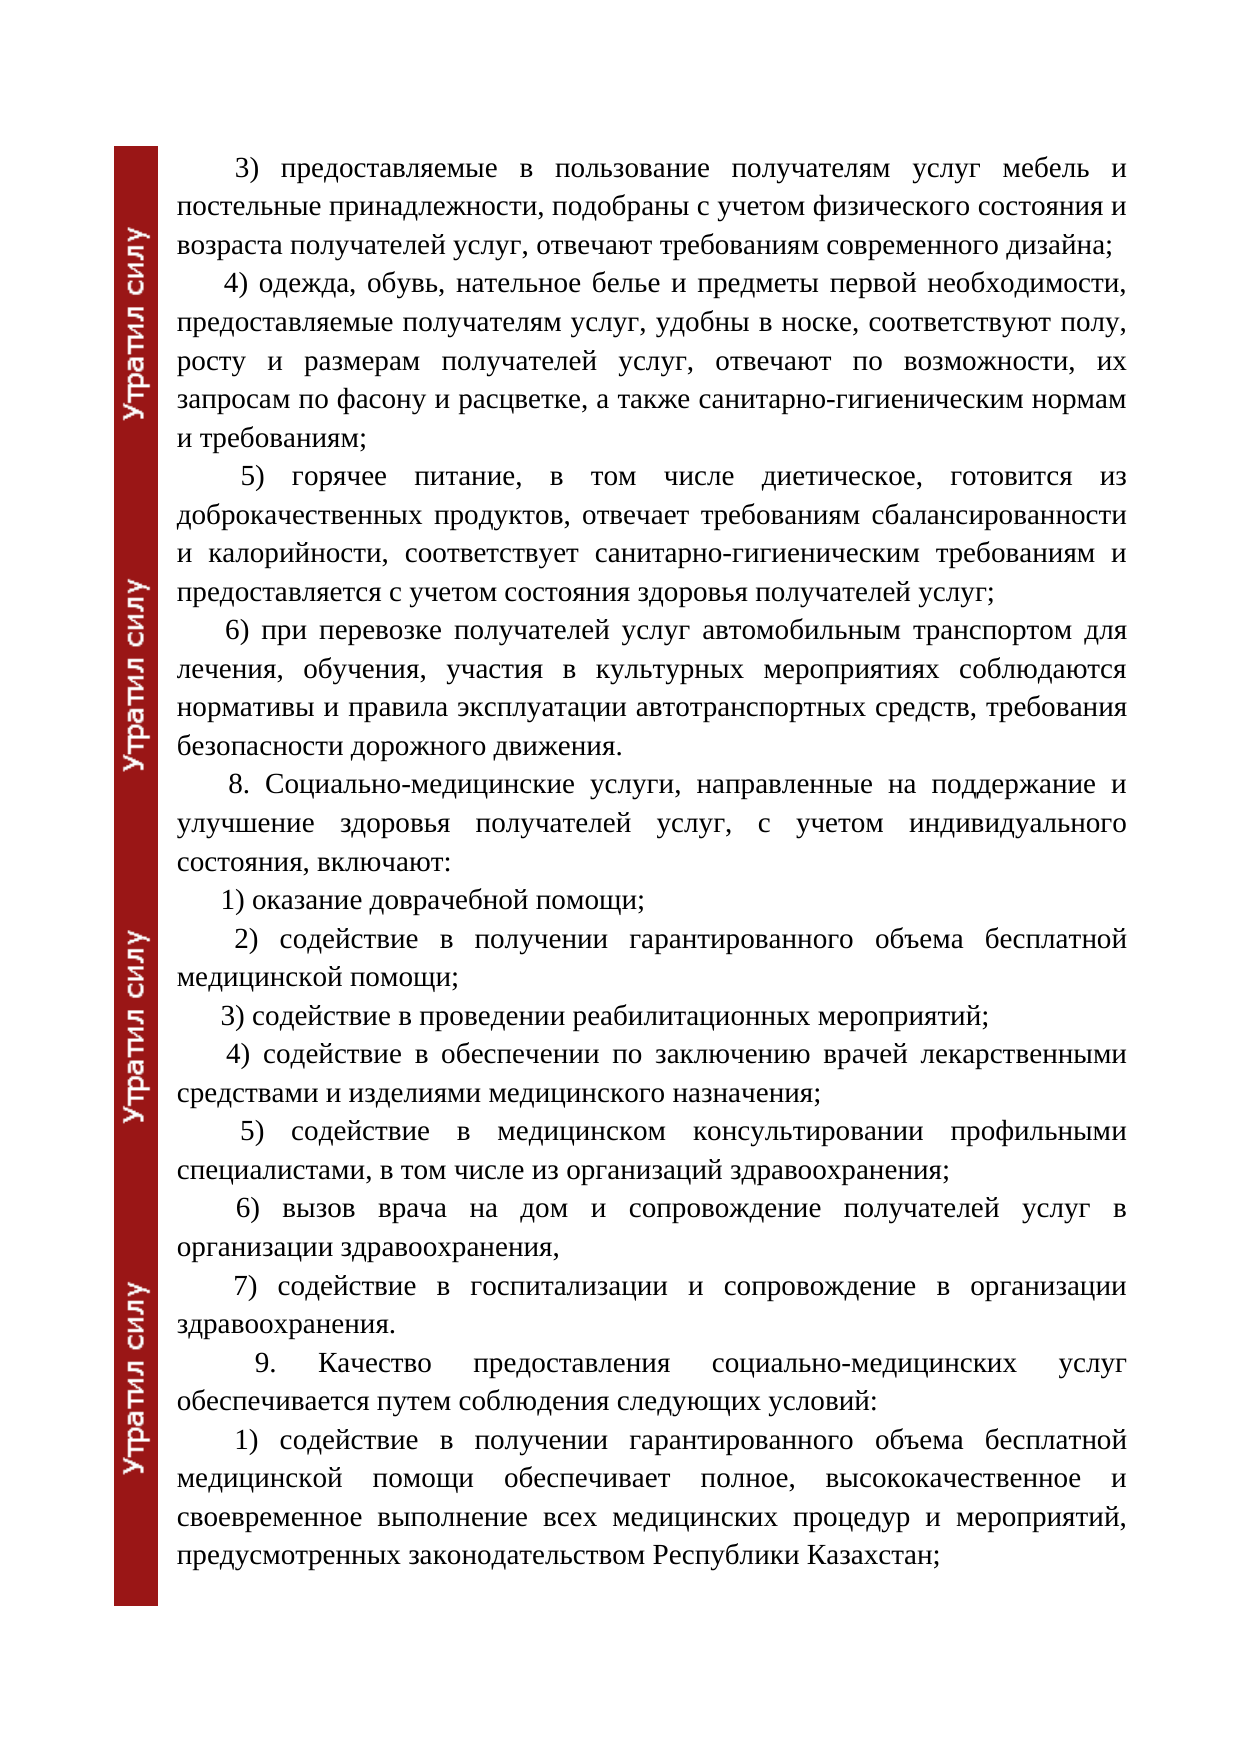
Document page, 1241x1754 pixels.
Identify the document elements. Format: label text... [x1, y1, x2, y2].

text 1) оказание доврачебной помощи; [112, 882, 1128, 916]
picture [114, 762, 158, 767]
picture [114, 1186, 158, 1191]
text 5) содействие в медицинском консультировании профильными специалистами, в том числе из организаций здравоохранения; [112, 1113, 1128, 1186]
picture [114, 261, 158, 266]
text 3) предоставляемые в пользование получателям услуг мебель и постельные принадлежности, подобраны с учетом физического состояния и возраста получателей услуг, отвечают требованиям современного дизайна; [112, 150, 1128, 261]
text 2) содействие в получении гарантированного объема бесплатной медицинской помощи; [112, 921, 1128, 993]
text 4) содействие в обеспечении по заключению врачей лекарственными средствами и изделиями медицинского назначения; [112, 1036, 1128, 1108]
picture [114, 1340, 158, 1345]
text 6) при перевозке получателей услуг автомобильным транспортом для лечения, обучения, участия в культурных мероприятиях соблюдаются нормативы и правила эксплуатации автотранспортных средств, требования безопасности дорожного движения. [112, 612, 1128, 762]
picture [114, 993, 158, 998]
picture [114, 1417, 158, 1422]
text 1) содействие в получении гарантированного объема бесплатной медицинской помощи обеспечивает полное, высококачественное и своевременное выполнение всех медицинских процедур и мероприятий, предусмотренных законодательством Республики Казахстан; [112, 1422, 1128, 1571]
text 5) горячее питание, в том числе диетическое, готовится из доброкачественных продуктов, отвечает требованиям сбалансированности и калорийности, соответствует санитарно-гигиеническим требованиям и предоставляется с учетом состояния здоровья получателей услуг; [112, 458, 1128, 607]
text 7) содействие в госпитализации и сопровождение в организации здравоохранения. [112, 1268, 1128, 1340]
picture [114, 453, 158, 458]
picture [114, 916, 158, 921]
picture [114, 1031, 158, 1036]
text 4) одежда, обувь, нательное белье и предметы первой необходимости, предоставляемые получателям услуг, удобны в носке, соответствуют полу, росту и размерам получателей услуг, отвечают по возможности, их запросам по фасону и расцветке, а также санитарно-гигиеническим нормам и требованиям; [112, 266, 1128, 453]
text 8. Социально-медицинские услуги, направленные на поддержание и улучшение здоровья получателей услуг, с учетом индивидуального состояния, включают: [112, 767, 1128, 877]
picture [114, 1263, 158, 1268]
picture [114, 877, 158, 882]
picture [114, 607, 158, 612]
picture [114, 1108, 158, 1113]
text 6) вызов врача на дом и сопровождение получателей услуг в организации здравоохранения, [112, 1191, 1128, 1263]
text 3) содействие в проведении реабилитационных мероприятий; [112, 998, 1128, 1031]
text 9. Качество предоставления социально-медицинских услуг обеспечивается путем соблюдения следующих условий: [112, 1345, 1128, 1417]
picture [114, 1571, 158, 1606]
picture [114, 146, 158, 150]
